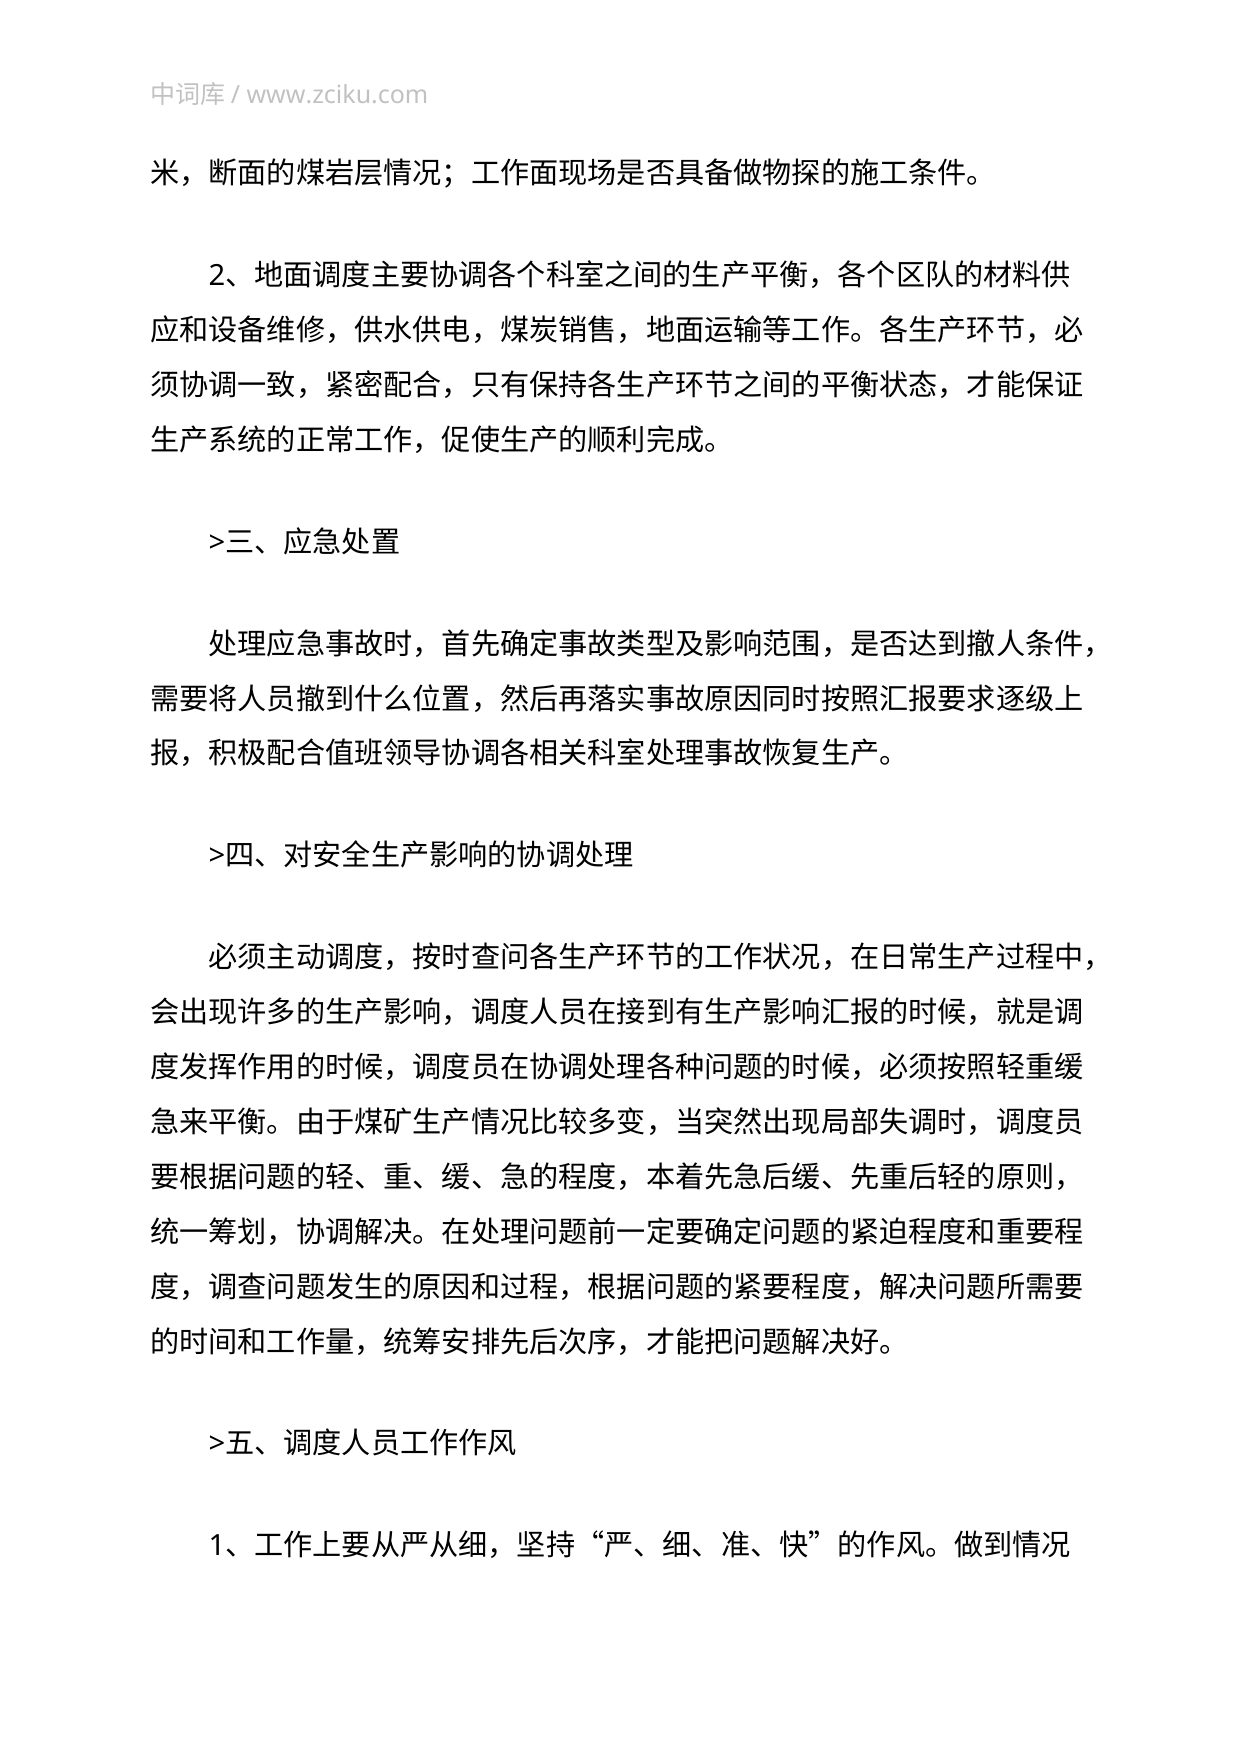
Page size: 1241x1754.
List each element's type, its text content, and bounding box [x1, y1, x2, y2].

text >三、应急处置 [150, 518, 1090, 561]
text 处理应急事故时，首先确定事故类型及影响范围，是否达到撤人条件，需要将人员撤到什么位置，然后再落实事故原因同时按照汇报要求逐级上报，积极配合值班领导协调各相关科室处理事故恢复生产。 [150, 620, 1090, 772]
text 2、地面调度主要协调各个科室之间的生产平衡，各个区队的材料供应和设备维修，供水供电，煤炭销售，地面运输等工作。各生产环节，必须协调一致，紧密配合，只有保持各生产环节之间的平衡状态，才能保证生产系统的正常工作，促使生产的顺利完成。 [150, 252, 1090, 459]
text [150, 150, 1090, 192]
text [150, 1522, 1090, 1564]
text 必须主动调度，按时查问各生产环节的工作状况，在日常生产过程中，会出现许多的生产影响，调度人员在接到有生产影响汇报的时候，就是调度发挥作用的时候，调度员在协调处理各种问题的时候，必须按照轻重缓急来平衡。由于煤矿生产情况比较多变，当突然出现局部失调时，调度员要根据问题的轻、重、缓、急的程度，本着先急后缓、先重后轻的原则，统一筹划，协调解决。在处理问题前一定要确定问题的紧迫程度和重要程度，调查问题发生的原因和过程，根据问题的紧要程度，解决问题所需要的时间和工作量，统筹安排先后次序，才能把问题解决好。 [150, 934, 1090, 1360]
text >四、对安全生产影响的协调处理 [150, 832, 1090, 874]
text >五、调度人员工作作风 [150, 1420, 1090, 1462]
